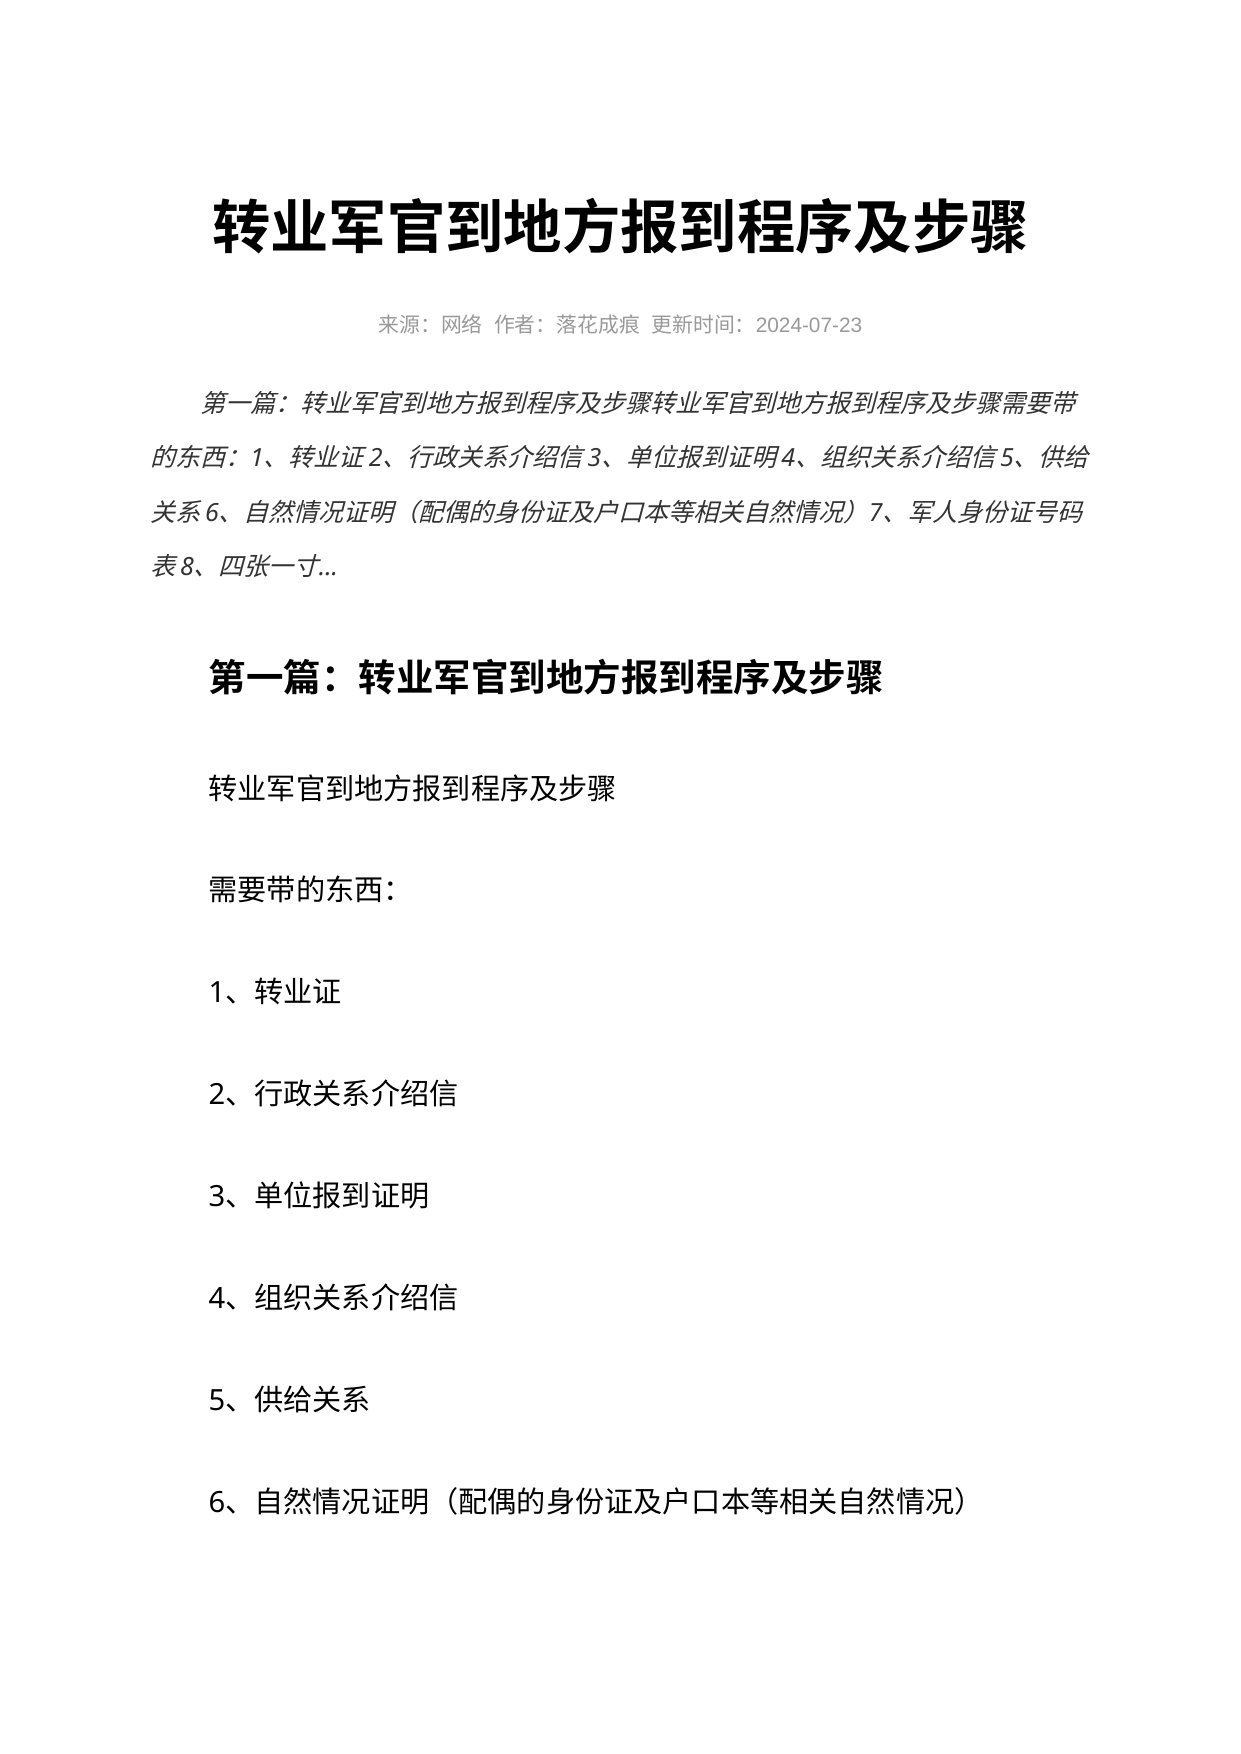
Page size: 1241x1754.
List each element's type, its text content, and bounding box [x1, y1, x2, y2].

text 5、供给关系 [150, 1377, 1090, 1419]
text 6、自然情况证明（配偶的身份证及户口本等相关自然情况） [150, 1479, 1090, 1521]
text 第一篇：转业军官到地方报到程序及步骤 [150, 648, 1090, 702]
subtitle 转业军官到地方报到程序及步骤 [150, 181, 1090, 266]
text 来源：网络 作者：落花成痕 更新时间：2024-07-23 [150, 313, 1090, 337]
text 需要带的东西： [150, 867, 1090, 909]
text 3、单位报到证明 [150, 1173, 1090, 1215]
text 1、转业证 [150, 969, 1090, 1011]
text 2、行政关系介绍信 [150, 1071, 1090, 1113]
text 第一篇：转业军官到地方报到程序及步骤转业军官到地方报到程序及步骤需要带的东西：1、转业证2、行政关系介绍信3、单位报到证明4、组织关系介绍信5、供给关系6、自然情况证明（配偶的身份证及户口本等相关自然情况）7、军人身份证号码表8、四张一寸... [150, 383, 1090, 583]
text 4、组织关系介绍信 [150, 1275, 1090, 1317]
text 转业军官到地方报到程序及步骤 [150, 765, 1090, 807]
